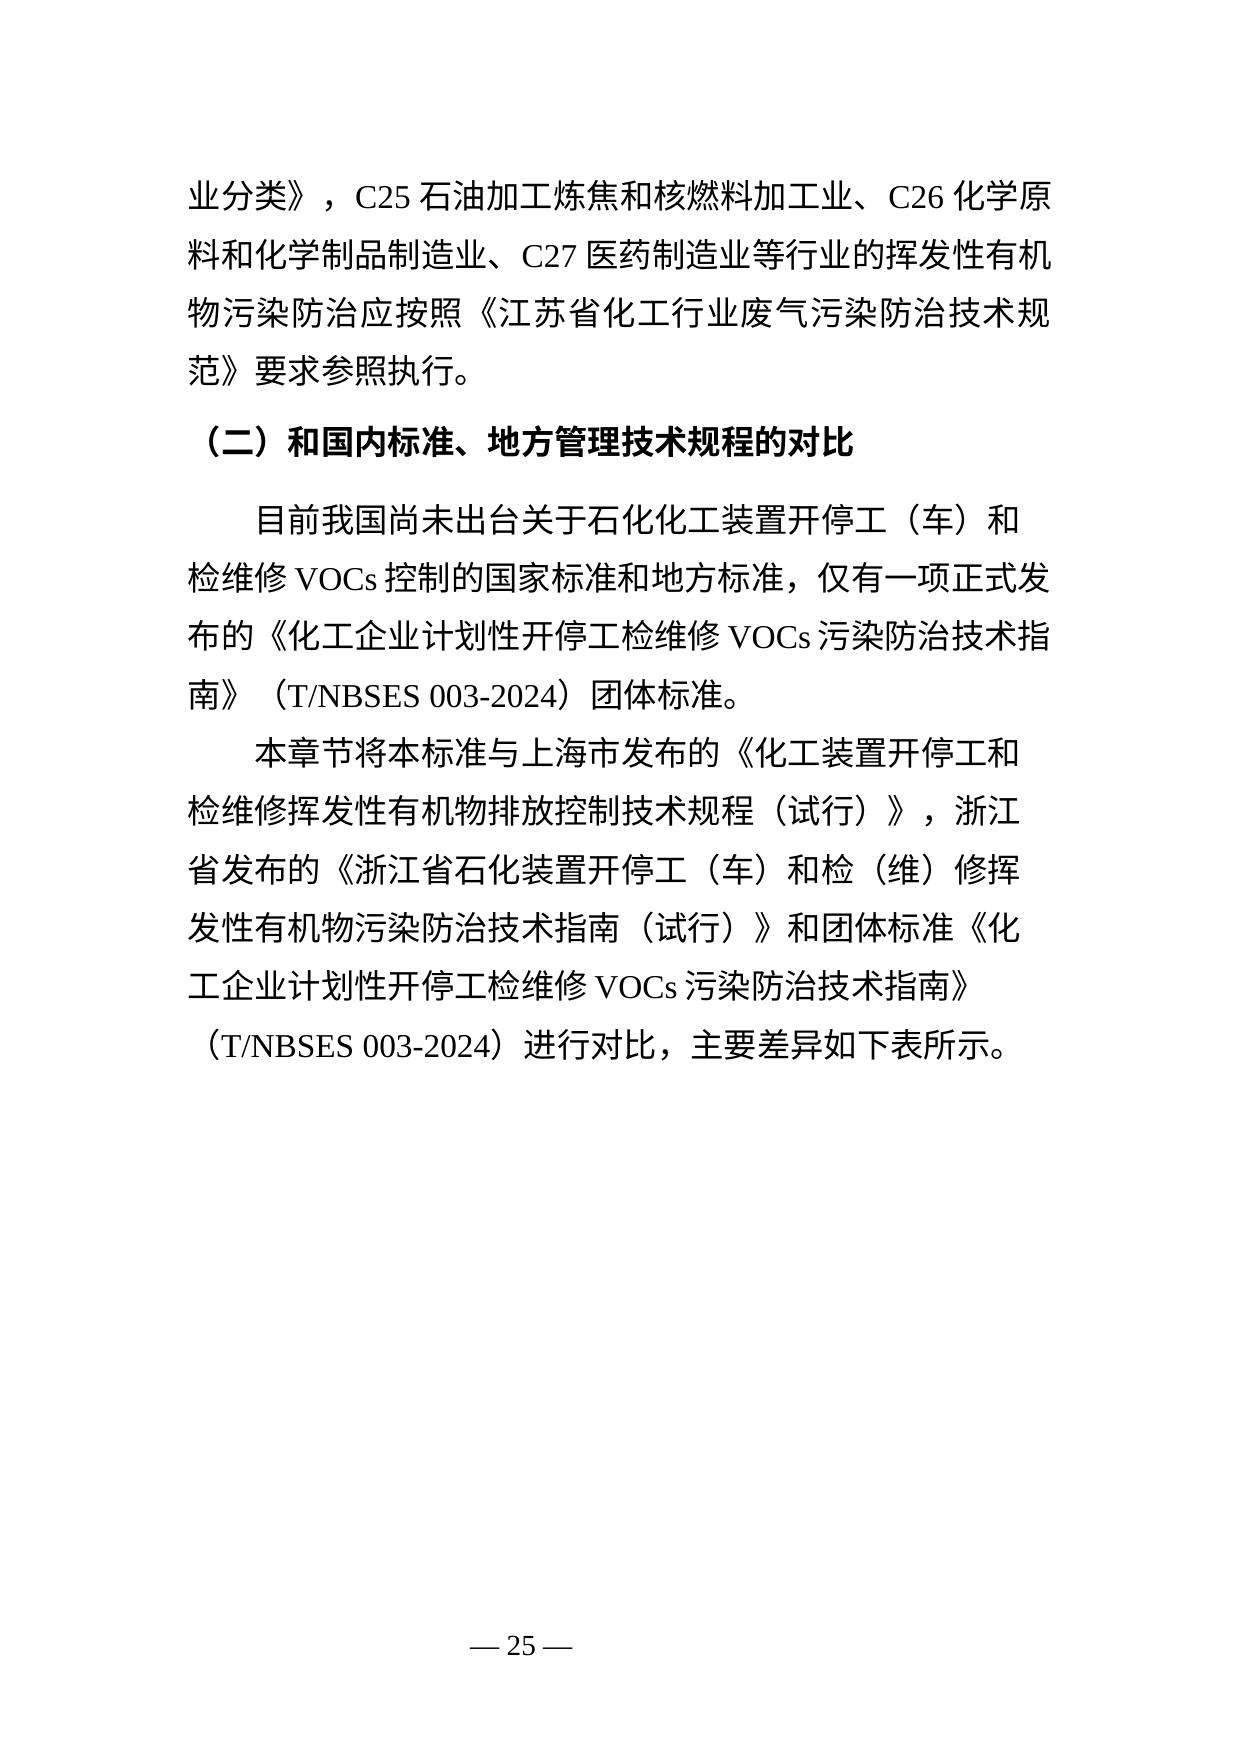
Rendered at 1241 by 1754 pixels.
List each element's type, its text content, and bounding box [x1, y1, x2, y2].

text 本章节将本标准与上海市发布的《化工装置开停工和检维修挥发性有机物排放控制技术规程（试行）》，浙江省发布的《浙江省石化装置开停工（车）和检（维）修挥发性有机物污染防治技术指南（试行）》和团体标准《化工企业计划性开停工检维修VOCs污染防治技术指南》（T/NBSES 003-2024）进行对比，主要差异如下表所示。 [187, 719, 1053, 1069]
subtitle （二）和国内标准、地方管理技术规程的对比 [187, 408, 1053, 473]
text 目前我国尚未出台关于石化化工装置开停工（车）和检维修VOCs控制的国家标准和地方标准，仅有一项正式发布的《化工企业计划性开停工检维修VOCs污染防治技术指南》（T/NBSES 003-2024）团体标准。 [187, 485, 1053, 719]
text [187, 162, 1053, 395]
